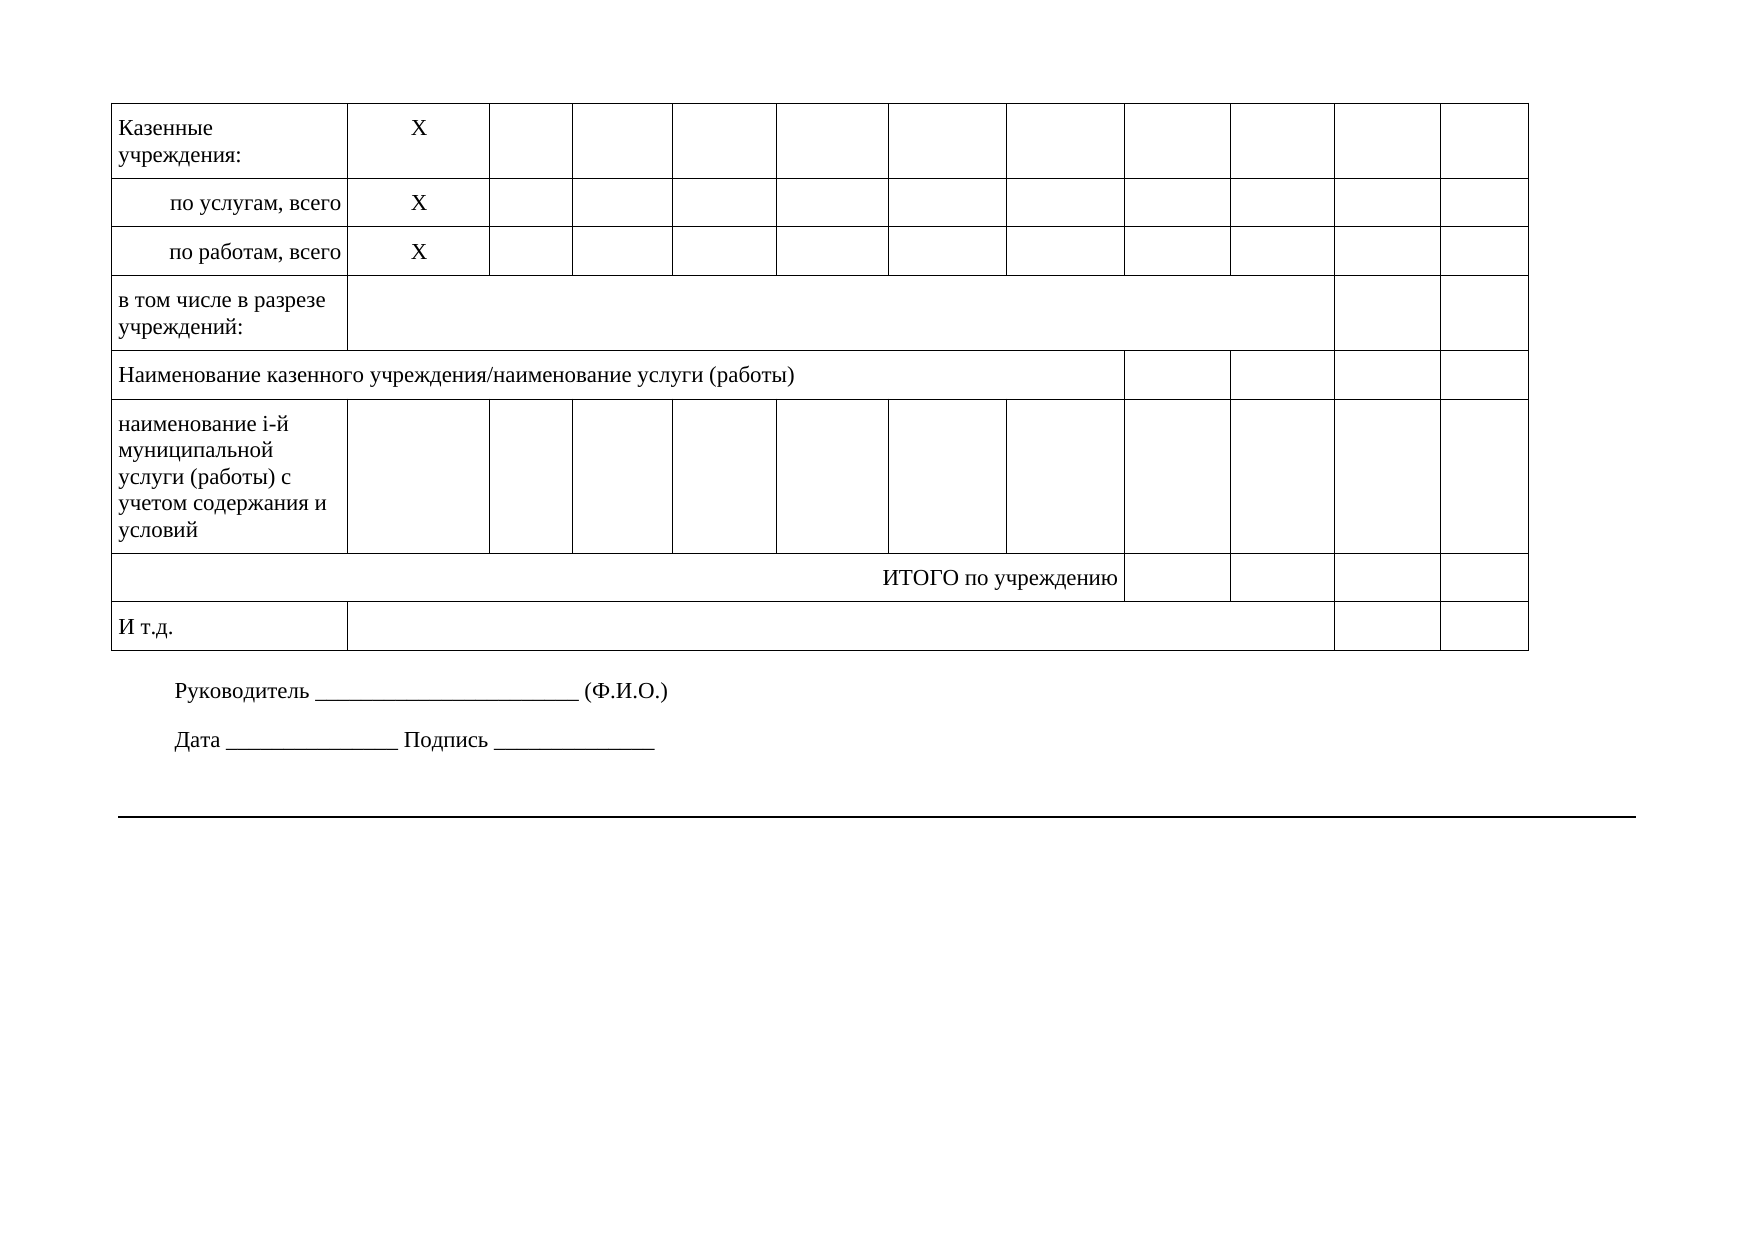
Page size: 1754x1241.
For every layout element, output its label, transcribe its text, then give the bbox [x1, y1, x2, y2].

table_cell [1441, 602, 1528, 650]
table_cell [1441, 351, 1528, 398]
table_cell [1231, 227, 1334, 275]
table_cell [1231, 179, 1334, 226]
table_cell [1441, 179, 1528, 226]
table_cell X [348, 104, 489, 178]
table_cell [673, 104, 776, 178]
table_cell [1231, 554, 1334, 601]
table_cell X [348, 227, 489, 275]
text Дата _______________ Подпись ______________ [118, 727, 1636, 753]
table_cell [673, 400, 776, 553]
table_cell [1007, 400, 1124, 553]
table_cell [1007, 104, 1124, 178]
table_cell [490, 104, 572, 178]
table_cell [1125, 554, 1230, 601]
table_cell ИТОГО по учреждению [112, 554, 1124, 601]
table_cell [1125, 104, 1230, 178]
table_cell [348, 276, 1334, 350]
table_cell [1335, 276, 1440, 350]
table_cell наименование i-й муниципальной услуги (работы) с учетом содержания и условий [112, 400, 347, 553]
table_cell [1125, 351, 1230, 398]
table_cell [573, 227, 672, 275]
table_cell [777, 227, 888, 275]
table_cell [573, 104, 672, 178]
table_cell [1335, 227, 1440, 275]
table_cell [889, 400, 1006, 553]
table_cell [1007, 227, 1124, 275]
table_cell [490, 227, 572, 275]
table_cell [777, 179, 888, 226]
table_cell [1125, 179, 1230, 226]
table_cell [889, 179, 1006, 226]
table_cell [673, 179, 776, 226]
table_cell [348, 400, 489, 553]
table_cell [573, 400, 672, 553]
table_cell [1441, 227, 1528, 275]
table_cell [1441, 104, 1528, 178]
table_cell [1125, 227, 1230, 275]
table_cell [490, 179, 572, 226]
table_cell [777, 104, 888, 178]
table_cell [1007, 179, 1124, 226]
table_cell Казенные учреждения: [112, 104, 347, 178]
table_cell [348, 602, 1334, 650]
table_cell [1441, 276, 1528, 350]
table_cell И т.д. [112, 602, 347, 650]
table_cell [1231, 104, 1334, 178]
table_cell в том числе в разрезе учреждений: [112, 276, 347, 350]
table_cell по услугам, всего [112, 179, 347, 226]
table_cell Наименование казенного учреждения/наименование услуги (работы) [112, 351, 1124, 398]
table_cell [1335, 602, 1440, 650]
table_cell [1335, 351, 1440, 398]
table_cell [889, 104, 1006, 178]
table_cell [1231, 351, 1334, 398]
table_cell [777, 400, 888, 553]
table_cell [1335, 179, 1440, 226]
table_cell [1441, 400, 1528, 553]
table_cell [1335, 554, 1440, 601]
table_cell [490, 400, 572, 553]
table_cell [1125, 400, 1230, 553]
table_cell по работам, всего [112, 227, 347, 275]
table_cell [573, 179, 672, 226]
table_cell [1335, 400, 1440, 553]
table_cell [1441, 554, 1528, 601]
table_cell X [348, 179, 489, 226]
table_cell [889, 227, 1006, 275]
table_cell [1335, 104, 1440, 178]
text Руководитель _______________________ (Ф.И.О.) [118, 677, 1636, 704]
table_cell [1231, 400, 1334, 553]
table_cell [673, 227, 776, 275]
